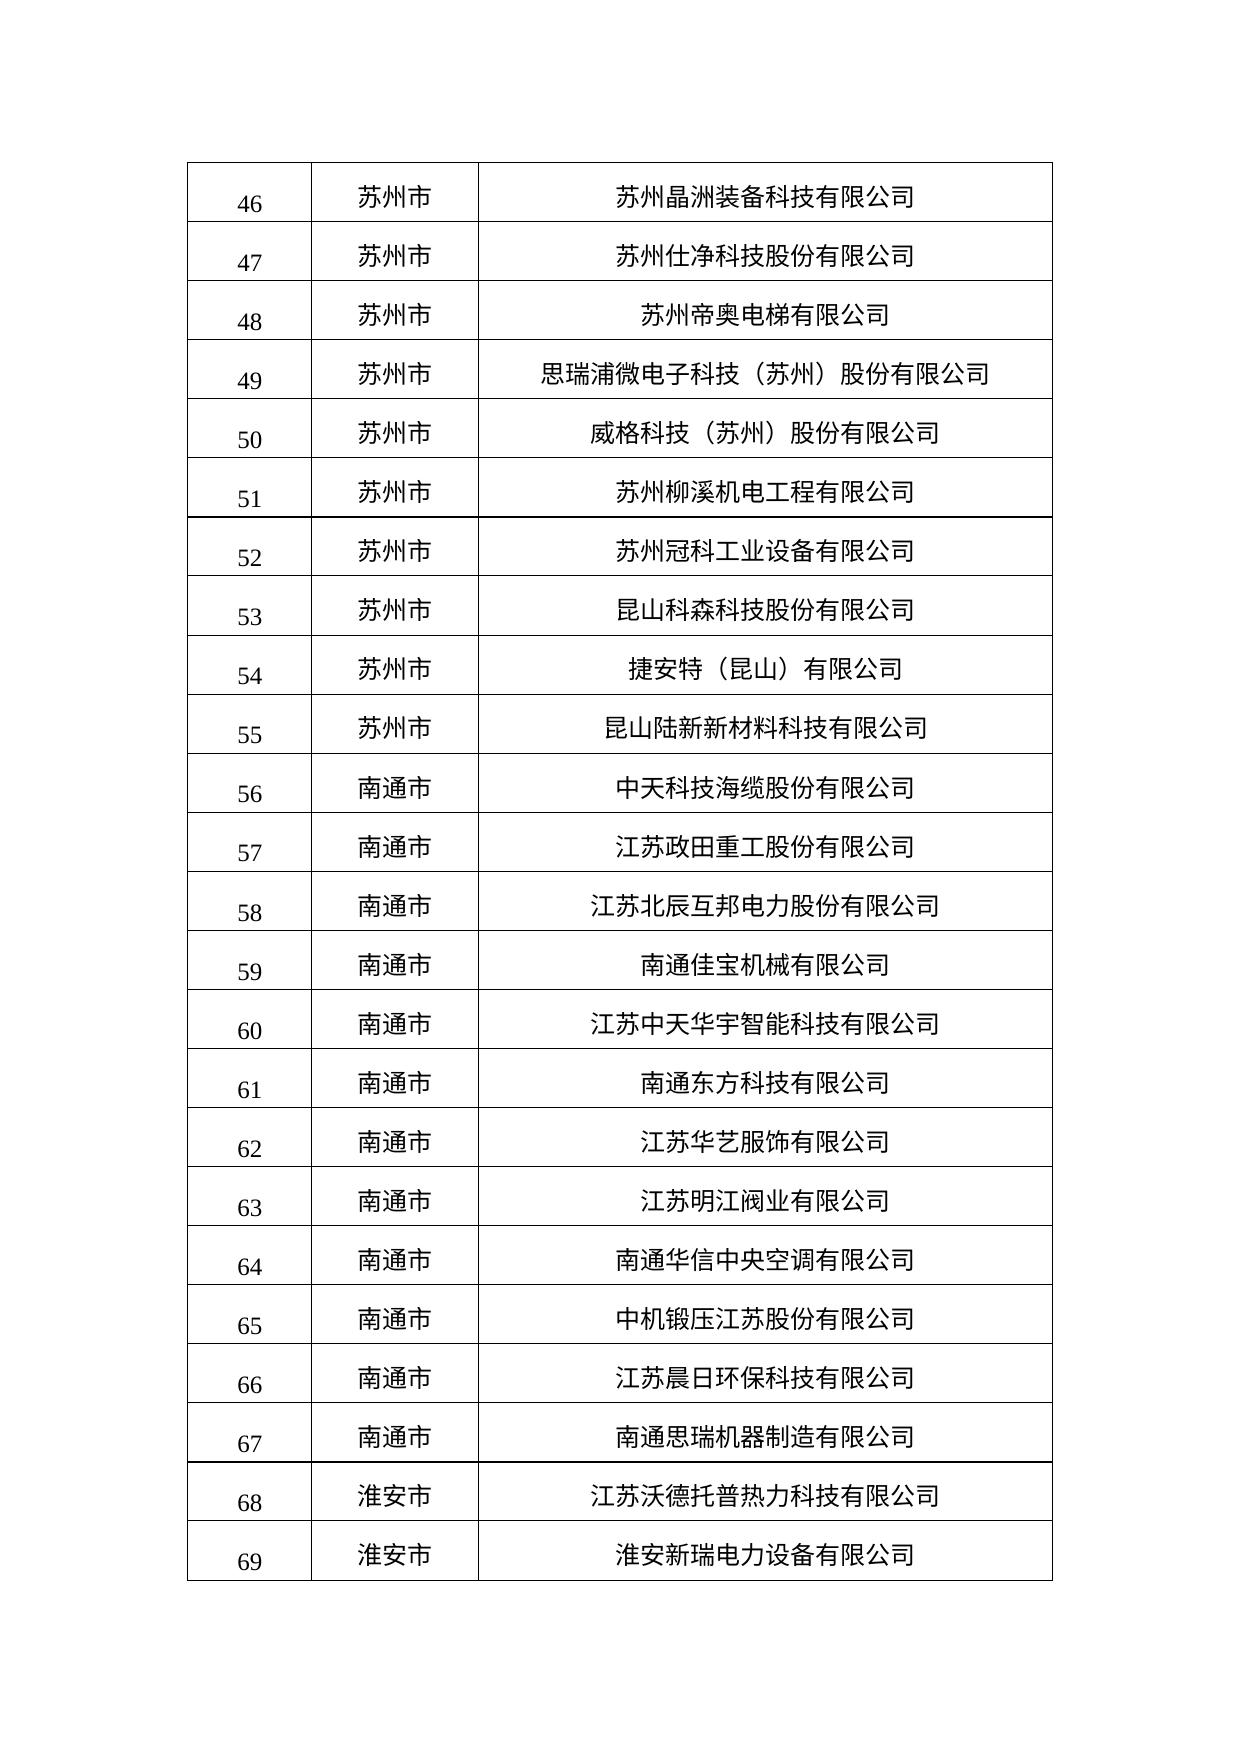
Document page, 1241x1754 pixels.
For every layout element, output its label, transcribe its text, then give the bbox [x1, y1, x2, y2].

table_cell 昆山陆新新材料科技有限公司 [479, 695, 1052, 753]
table_cell 67 [188, 1403, 311, 1461]
table_cell 58 [188, 872, 311, 930]
table_cell 南通市 [312, 1167, 478, 1225]
table_cell 49 [188, 340, 311, 398]
table_cell 江苏晨日环保科技有限公司 [479, 1344, 1052, 1402]
table_cell 苏州帝奥电梯有限公司 [479, 281, 1052, 339]
table_cell 51 [188, 458, 311, 516]
table_cell 南通思瑞机器制造有限公司 [479, 1403, 1052, 1461]
table_cell 江苏北辰互邦电力股份有限公司 [479, 872, 1052, 930]
table_cell 47 [188, 222, 311, 280]
table_cell 68 [188, 1463, 311, 1520]
table_cell 54 [188, 636, 311, 693]
table_cell 苏州市 [312, 576, 478, 634]
table_cell 苏州仕净科技股份有限公司 [479, 222, 1052, 280]
table_cell 苏州市 [312, 458, 478, 516]
table_cell 65 [188, 1285, 311, 1343]
table_cell 南通市 [312, 931, 478, 989]
table_cell 南通市 [312, 990, 478, 1048]
table_cell 中机锻压江苏股份有限公司 [479, 1285, 1052, 1343]
table_cell 苏州晶洲装备科技有限公司 [479, 163, 1052, 221]
table_cell 63 [188, 1167, 311, 1225]
table_cell 昆山科森科技股份有限公司 [479, 576, 1052, 634]
table_cell 64 [188, 1226, 311, 1284]
table_cell 南通市 [312, 872, 478, 930]
table_cell 南通市 [312, 1108, 478, 1166]
table_cell 50 [188, 399, 311, 457]
table_cell 思瑞浦微电子科技（苏州）股份有限公司 [479, 340, 1052, 398]
table_cell 淮安市 [312, 1463, 478, 1520]
table_cell 苏州市 [312, 636, 478, 693]
table_cell 苏州市 [312, 163, 478, 221]
table_cell 52 [188, 518, 311, 575]
table_cell 南通市 [312, 1285, 478, 1343]
table_cell 66 [188, 1344, 311, 1402]
table_cell 淮安市 [312, 1521, 478, 1579]
table_cell 南通市 [312, 813, 478, 871]
table_cell 苏州市 [312, 518, 478, 575]
table_cell 苏州市 [312, 340, 478, 398]
table_cell 江苏沃德托普热力科技有限公司 [479, 1463, 1052, 1520]
table_cell 59 [188, 931, 311, 989]
table_cell 60 [188, 990, 311, 1048]
table_cell 南通市 [312, 1403, 478, 1461]
table_cell 苏州市 [312, 281, 478, 339]
table_cell 捷安特（昆山）有限公司 [479, 636, 1052, 693]
table_cell 江苏华艺服饰有限公司 [479, 1108, 1052, 1166]
table_cell 南通市 [312, 1344, 478, 1402]
table_cell 威格科技（苏州）股份有限公司 [479, 399, 1052, 457]
table_cell 江苏政田重工股份有限公司 [479, 813, 1052, 871]
table_cell 苏州柳溪机电工程有限公司 [479, 458, 1052, 516]
table_cell 53 [188, 576, 311, 634]
table_cell 南通市 [312, 1226, 478, 1284]
table_cell 苏州市 [312, 695, 478, 753]
table_cell 江苏明江阀业有限公司 [479, 1167, 1052, 1225]
table_cell 苏州冠科工业设备有限公司 [479, 518, 1052, 575]
table_cell 南通市 [312, 754, 478, 812]
table_cell 46 [188, 163, 311, 221]
table_cell 苏州市 [312, 222, 478, 280]
table_cell 61 [188, 1049, 311, 1107]
table_cell 江苏中天华宇智能科技有限公司 [479, 990, 1052, 1048]
table_cell 南通市 [312, 1049, 478, 1107]
table_cell 62 [188, 1108, 311, 1166]
table_cell 55 [188, 695, 311, 753]
table_cell 苏州市 [312, 399, 478, 457]
table_cell 南通东方科技有限公司 [479, 1049, 1052, 1107]
table_cell 69 [188, 1521, 311, 1579]
table_cell 淮安新瑞电力设备有限公司 [479, 1521, 1052, 1579]
table_cell 南通佳宝机械有限公司 [479, 931, 1052, 989]
table_cell 57 [188, 813, 311, 871]
table_cell 南通华信中央空调有限公司 [479, 1226, 1052, 1284]
table_cell 48 [188, 281, 311, 339]
table_cell 中天科技海缆股份有限公司 [479, 754, 1052, 812]
table_cell 56 [188, 754, 311, 812]
